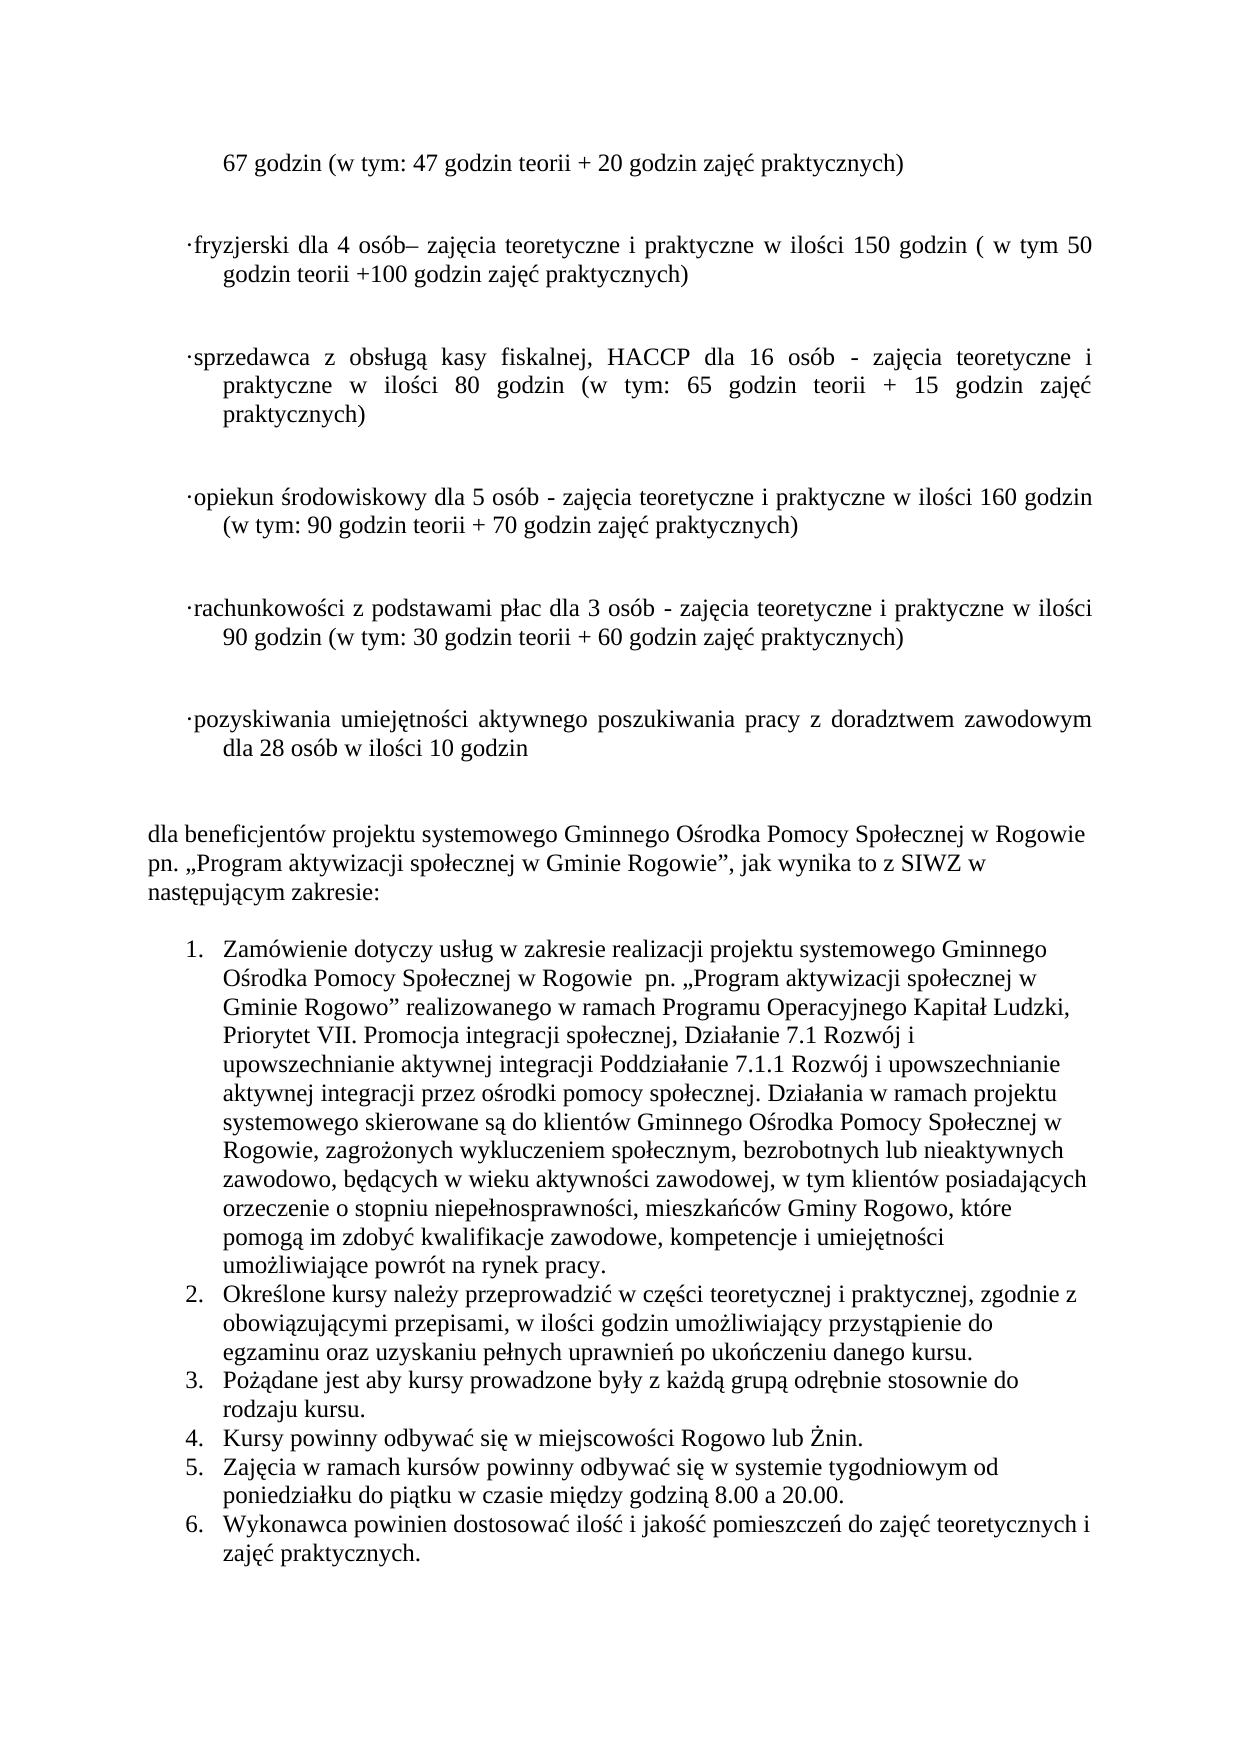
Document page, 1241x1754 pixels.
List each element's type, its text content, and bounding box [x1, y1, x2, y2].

list Wykonawca powinien dostosować ilość i jakość pomieszczeń do zajęć teoretycznych i zajęć praktycznych. [185, 1509, 1093, 1567]
list Określone kursy należy przeprowadzić w części teoretycznej i praktycznej, zgodnie z obowiązującymi przepisami, w ilości godzin umożliwiający przystąpienie do egzaminu oraz uzyskaniu pełnych uprawnień po ukończeniu danego kursu. [185, 1279, 1093, 1366]
list opiekun środowiskowy dla 5 osób - zajęcia teoretyczne i praktyczne w ilości 160 godzin (w tym: 90 godzin teorii + 70 godzin zajęć praktycznych) [185, 482, 1093, 539]
list fryzjerski dla 4 osób– zajęcia teoretyczne i praktyczne w ilości 150 godzin ( w tym 50 godzin teorii +100 godzin zajęć praktycznych) [185, 230, 1093, 288]
list pozyskiwania umiejętności aktywnego poszukiwania pracy z doradztwem zawodowym dla 28 osób w ilości 10 godzin [185, 704, 1093, 762]
list Kursy powinny odbywać się w miejscowości Rogowo lub Żnin. [185, 1423, 1093, 1452]
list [185, 148, 1093, 176]
list rachunkowości z podstawami płac dla 3 osób - zajęcia teoretyczne i praktyczne w ilości 90 godzin (w tym: 30 godzin teorii + 60 godzin zajęć praktycznych) [185, 593, 1093, 651]
list Zamówienie dotyczy usług w zakresie realizacji projektu systemowego Gminnego Ośrodka Pomocy Społecznej w Rogowie pn. „Program aktywizacji społecznej w Gminie Rogowo” realizowanego w ramach Programu Operacyjnego Kapitał Ludzki, Priorytet VII. Promocja integracji społecznej, Działanie 7.1 Rozwój i upowszechnianie aktywnej integracji Poddziałanie 7.1.1 Rozwój i upowszechnianie aktywnej integracji przez ośrodki pomocy społecznej. Działania w ramach projektu systemowego skierowane są do klientów Gminnego Ośrodka Pomocy Społecznej w Rogowie, zagrożonych wykluczeniem społecznym, bezrobotnych lub nieaktywnych zawodowo, będących w wieku aktywności zawodowej, w tym klientów posiadających orzeczenie o stopniu niepełnosprawności, mieszkańców Gminy Rogowo, które pomogą im zdobyć kwalifikacje zawodowe, kompetencje i umiejętności umożliwiające powrót na rynek pracy. [185, 934, 1093, 1279]
text dla beneficjentów projektu systemowego Gminnego Ośrodka Pomocy Społecznej w Rogowie pn. „Program aktywizacji społecznej w Gminie Rogowie”, jak wynika to z SIWZ w następującym zakresie: [148, 819, 1093, 906]
list Pożądane jest aby kursy prowadzone były z każdą grupą odrębnie stosownie do rodzaju kursu. [185, 1366, 1093, 1423]
list sprzedawca z obsługą kasy fiskalnej, HACCP dla 16 osób - zajęcia teoretyczne i praktyczne w ilości 80 godzin (w tym: 65 godzin teorii + 15 godzin zajęć praktycznych) [185, 342, 1093, 428]
list Zajęcia w ramach kursów powinny odbywać się w systemie tygodniowym od poniedziałku do piątku w czasie między godziną 8.00 a 20.00. [185, 1452, 1093, 1509]
